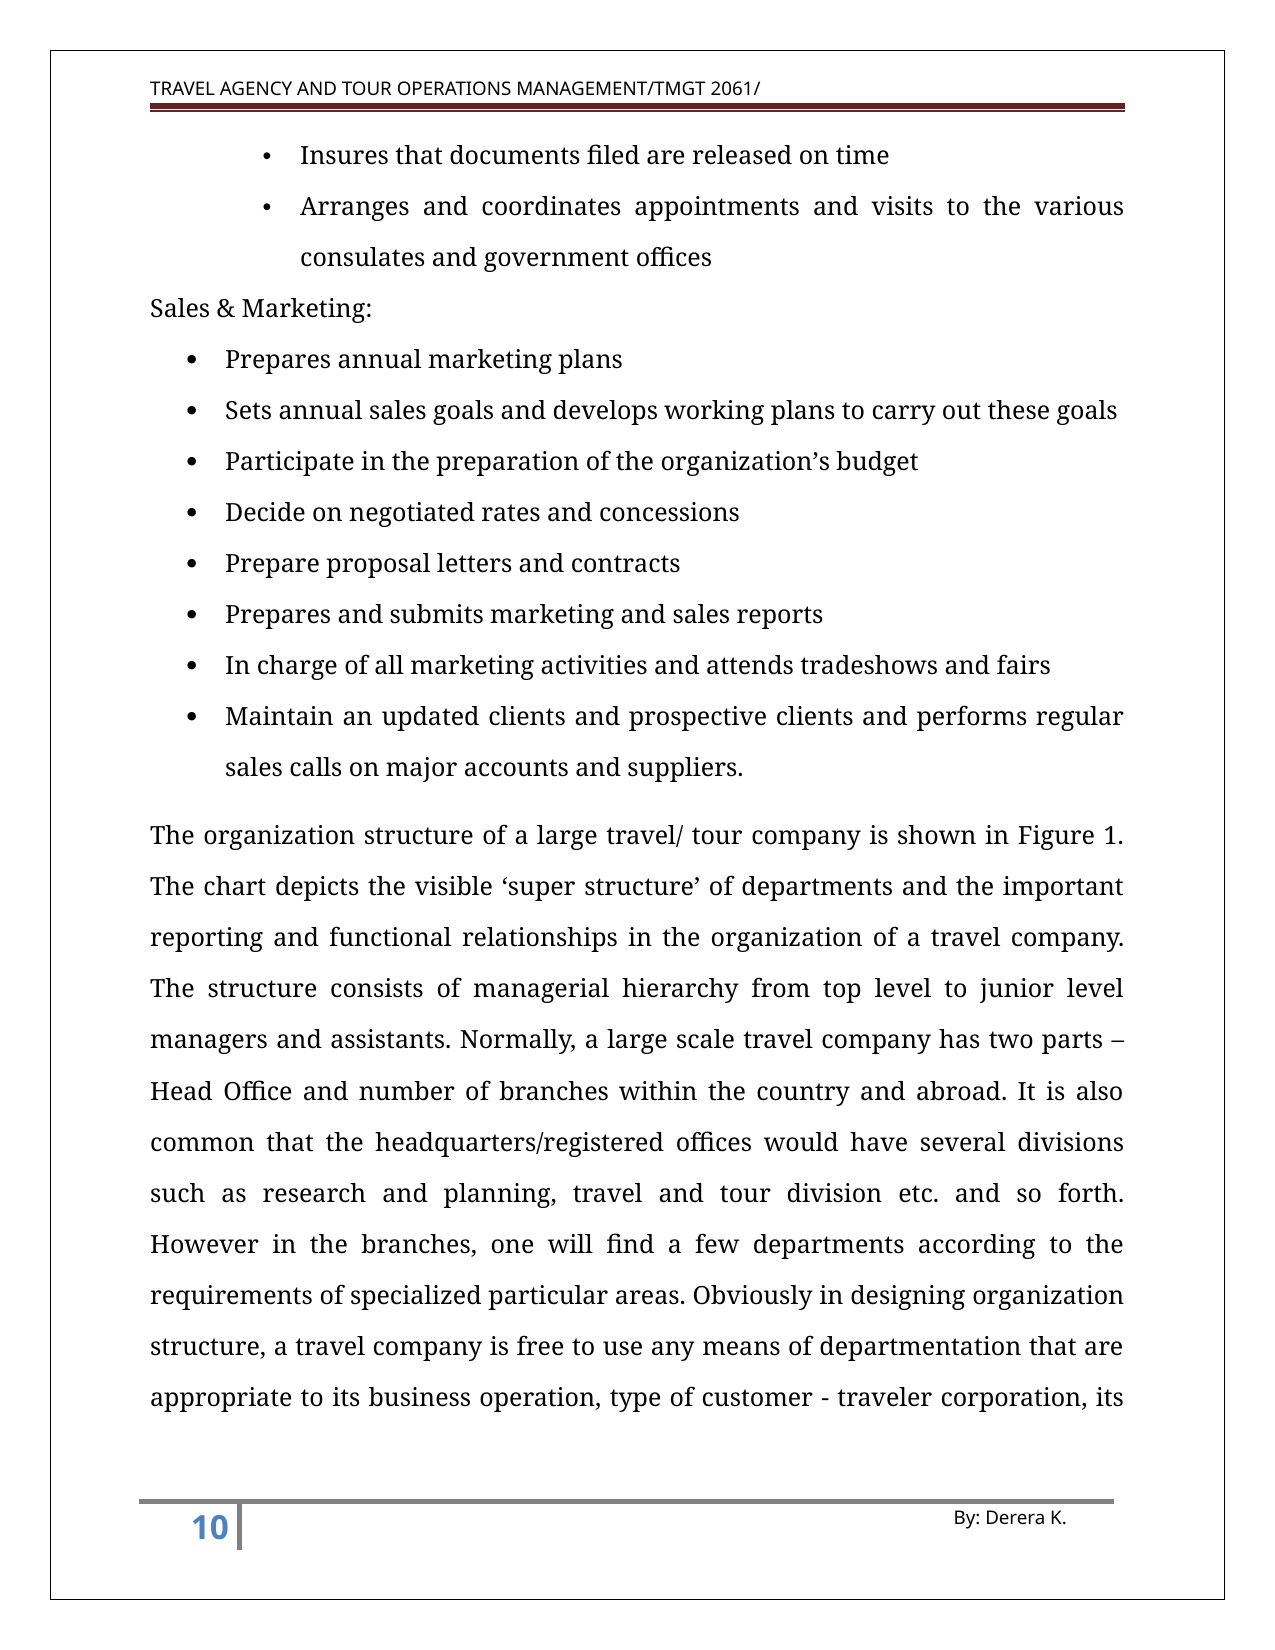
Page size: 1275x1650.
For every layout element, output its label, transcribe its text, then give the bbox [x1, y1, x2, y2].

list Participate in the preparation of the organization’s budget [187, 444, 1125, 478]
list Prepares annual marketing plans [187, 342, 1125, 376]
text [150, 818, 1125, 1413]
list Prepares and submits marketing and sales reports [187, 597, 1125, 631]
list Maintain an updated clients and prospective clients and performs regular sales calls on major accounts and suppliers. [187, 699, 1125, 784]
list Arranges and coordinates appointments and visits to the various consulates and government offices [262, 188, 1125, 274]
text Sales & Marketing: [150, 291, 1125, 325]
list Sets annual sales goals and develops working plans to carry out these goals [187, 393, 1125, 427]
list In charge of all marketing activities and attends tradeshows and fairs [187, 648, 1125, 682]
list Decide on negotiated rates and concessions [187, 495, 1125, 529]
list Prepare proposal letters and contracts [187, 546, 1125, 580]
list Insures that documents filed are released on time [262, 137, 1125, 172]
